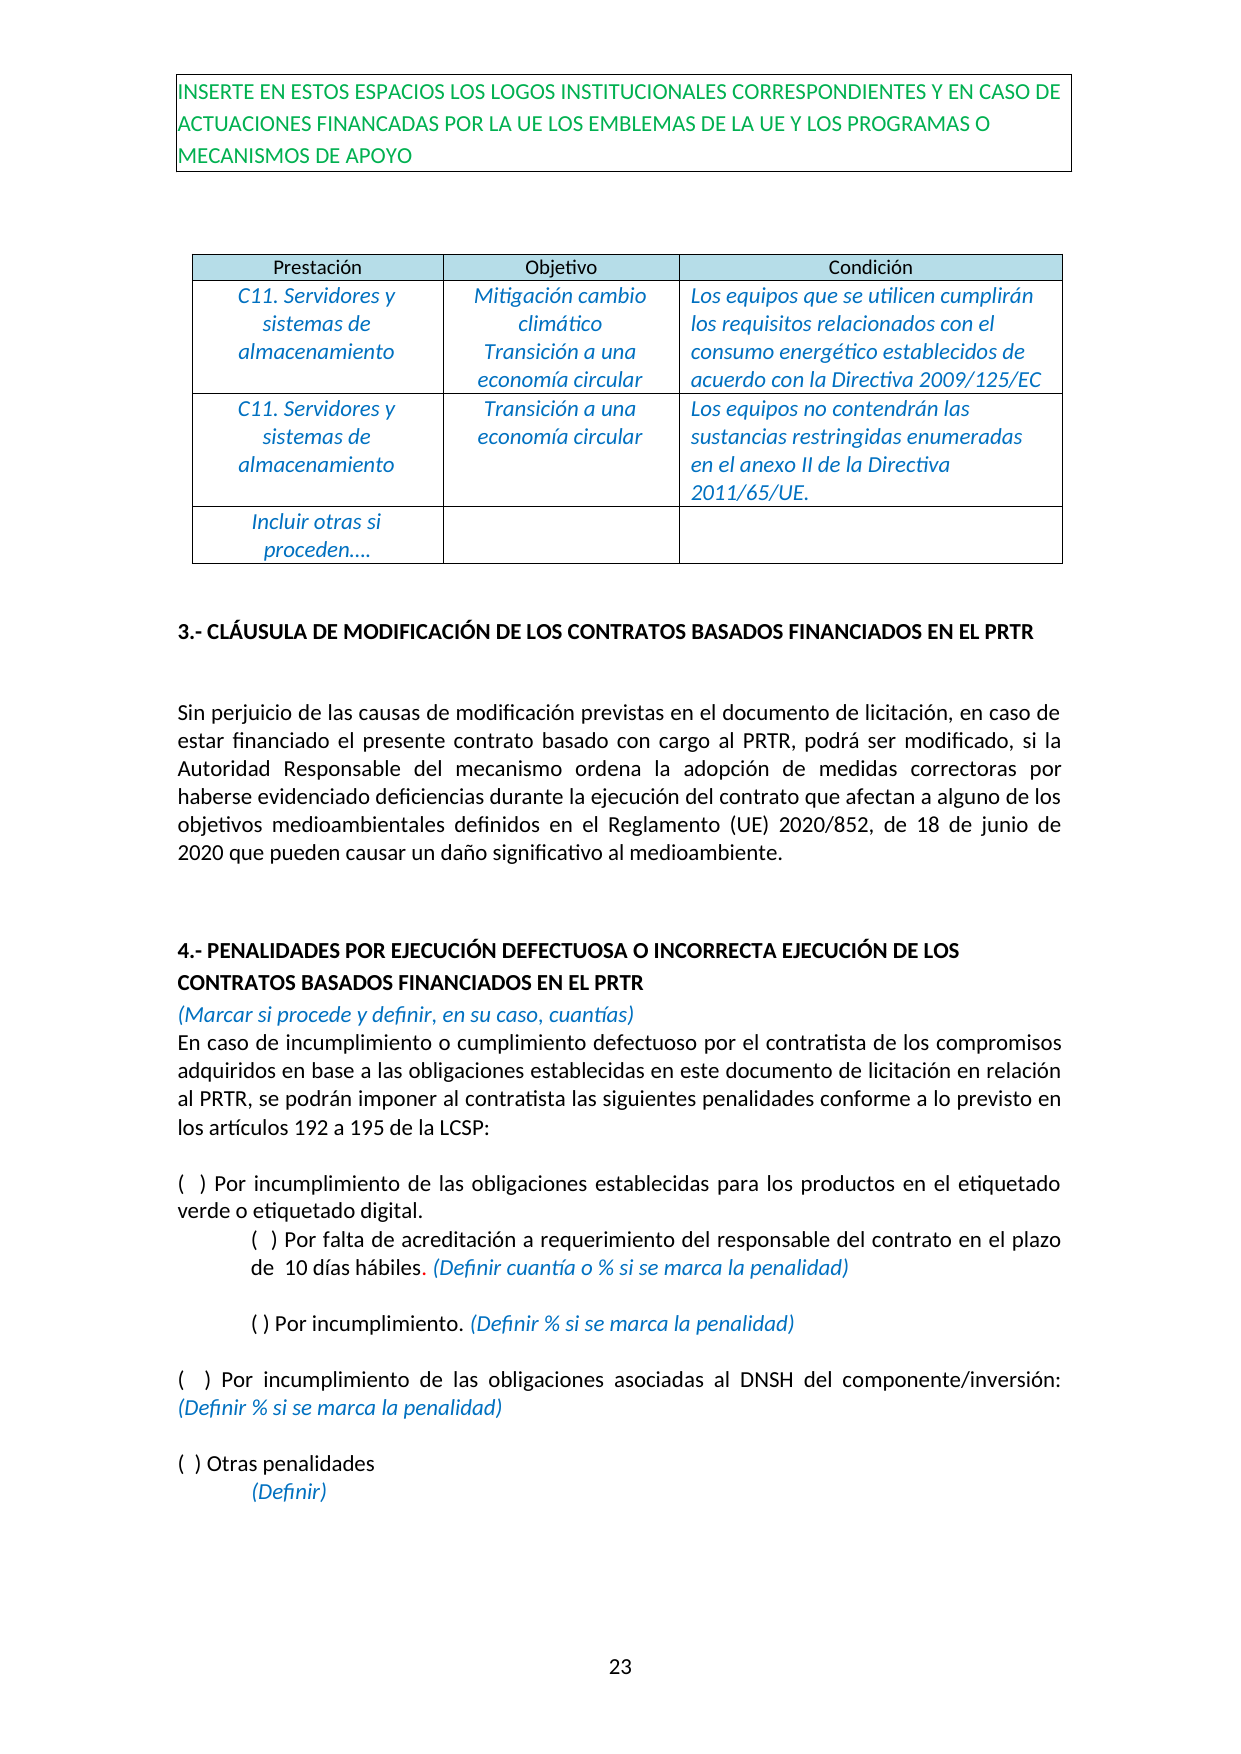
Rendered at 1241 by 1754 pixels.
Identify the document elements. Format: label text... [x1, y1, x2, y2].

table_header Condición [680, 255, 1062, 280]
subtitle 3.- CLÁUSULA DE MODIFICACIÓN DE LOS CONTRATOS BASADOS FINANCIADOS EN EL PRTR [177, 617, 1063, 645]
text En caso de incumplimiento o cumplimiento defectuoso por el contratista de los compromisos adquiridos en base a las obligaciones establecidas en este documento de licitación en relación al PRTR, se podrán imponer al contratista las siguientes penalidades conforme a lo previsto en los artículos 192 a 195 de la LCSP: [177, 1028, 1063, 1141]
text ( ) Otras penalidades [177, 1449, 1063, 1477]
table_cell Incluir otras si proceden…. [193, 507, 443, 563]
text ( ) Por incumplimiento de las obligaciones asociadas al DNSH del componente/inversión: (Definir % si se marca la penalidad) [177, 1365, 1063, 1421]
text (Definir) [177, 1477, 1063, 1505]
text (Marcar si procede y definir, en su caso, cuantías) [177, 1001, 1063, 1028]
table_cell Los equipos no contendrán las sustancias restringidas enumeradas en el anexo II de la Directiva 2011/65/UE. [680, 394, 1062, 506]
table_header Prestación [193, 255, 443, 280]
subtitle 4.- PENALIDADES POR EJECUCIÓN DEFECTUOSA O INCORRECTA EJECUCIÓN DE LOS CONTRATOS BASADOS FINANCIADOS EN EL PRTR [177, 936, 1063, 996]
text ( ) Por incumplimiento. (Definir % si se marca la penalidad) [251, 1309, 1063, 1337]
text ( ) Por incumplimiento de las obligaciones establecidas para los productos en el etiquetado verde o etiquetado digital. [177, 1169, 1063, 1225]
table_cell C11. Servidores y sistemas de almacenamiento [193, 394, 443, 506]
text ( ) Por falta de acreditación a requerimiento del responsable del contrato en el plazo de 10 días hábiles. (Definir cuantía o % si se marca la penalidad) [251, 1225, 1063, 1281]
table_header Objetivo [444, 255, 679, 280]
table_cell [680, 507, 1062, 563]
table_cell Los equipos que se utilicen cumplirán los requisitos relacionados con el consumo energético establecidos de acuerdo con la Directiva 2009/125/EC [680, 281, 1062, 393]
table_cell Mitigación cambio climático Transición a una economía circular [444, 281, 679, 393]
text Sin perjuicio de las causas de modificación previstas en el documento de licitación, en caso de estar financiado el presente contrato basado con cargo al PRTR, podrá ser modificado, si la Autoridad Responsable del mecanismo ordena la adopción de medidas correctoras por haberse evidenciado deficiencias durante la ejecución del contrato que afectan a alguno de los objetivos medioambientales definidos en el Reglamento (UE) 2020/852, de 18 de junio de 2020 que pueden causar un daño significativo al medioambiente. [177, 698, 1063, 866]
table_cell Transición a una economía circular [444, 394, 679, 506]
table_cell [444, 507, 679, 563]
table_cell C11. Servidores y sistemas de almacenamiento [193, 281, 443, 393]
